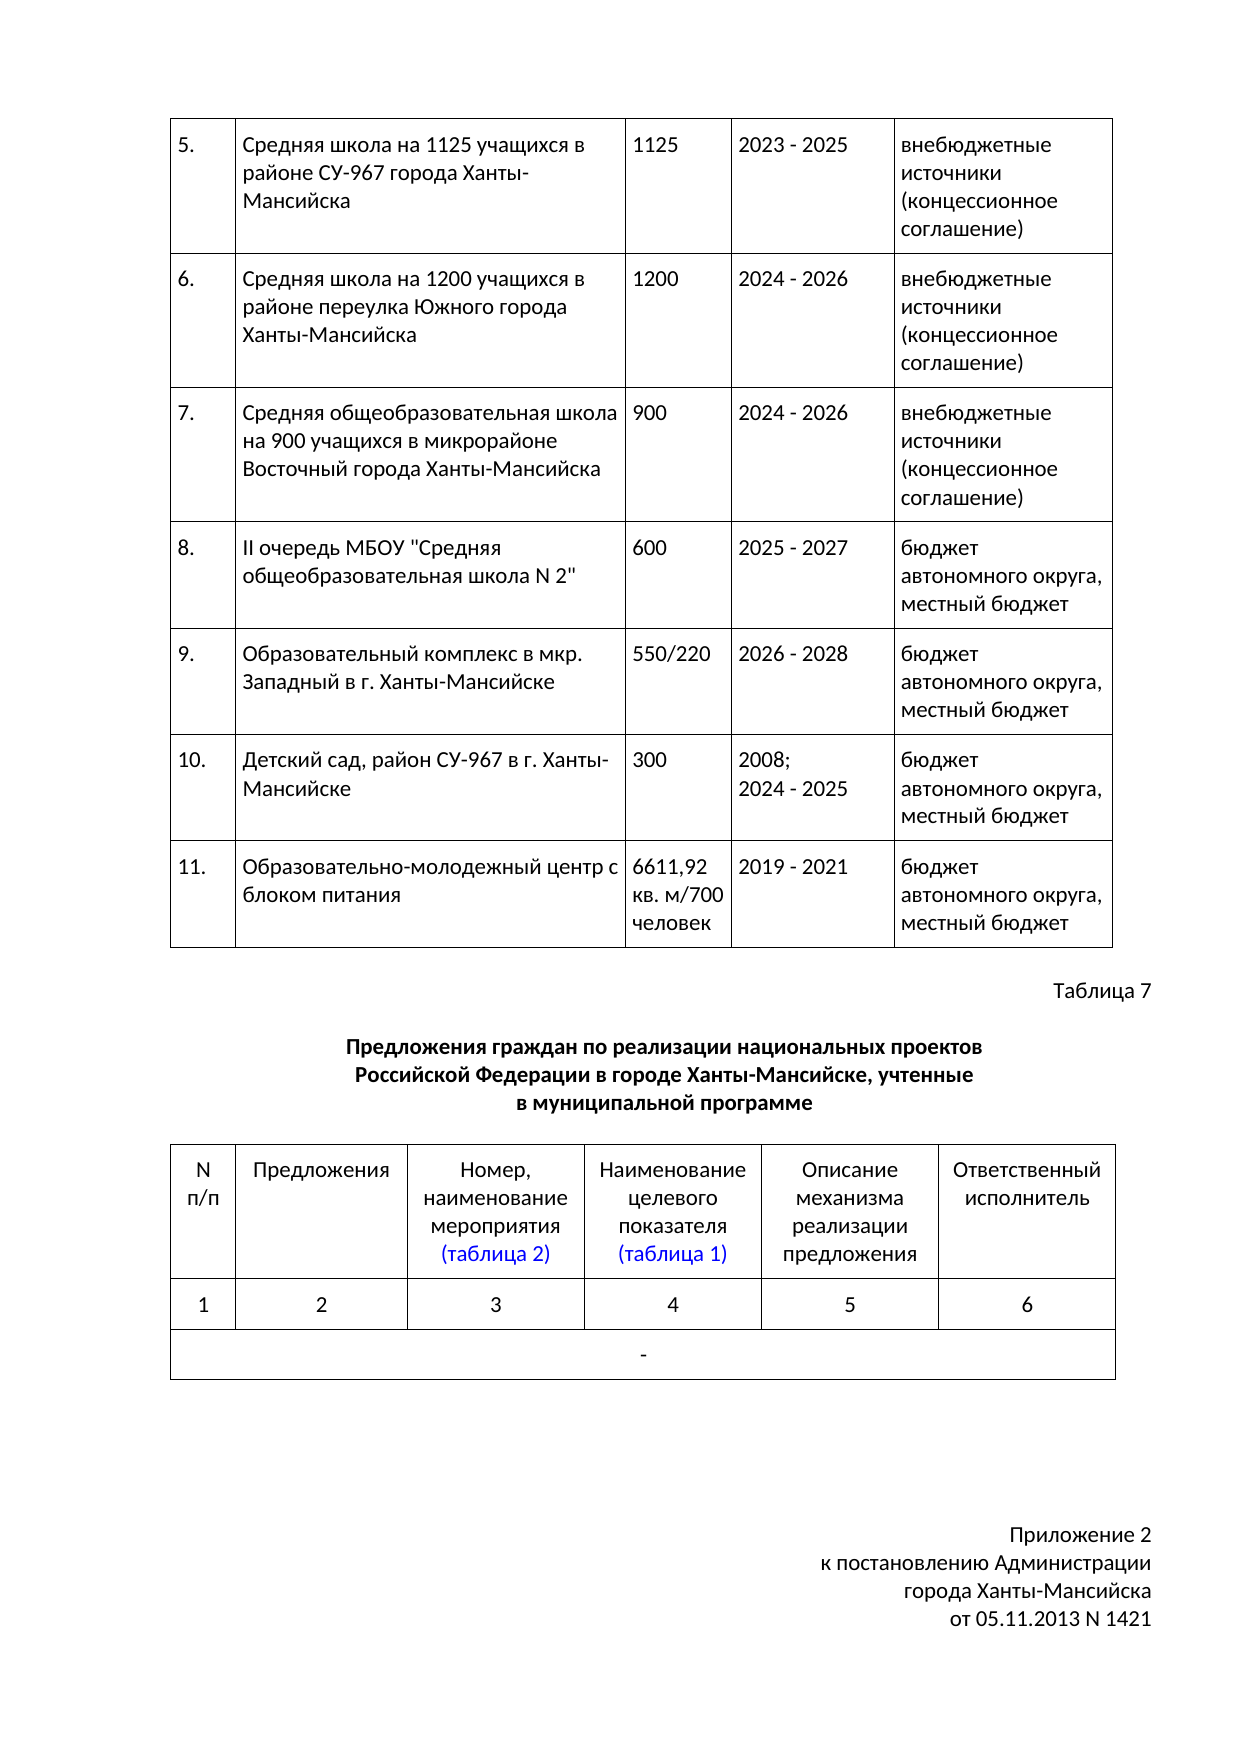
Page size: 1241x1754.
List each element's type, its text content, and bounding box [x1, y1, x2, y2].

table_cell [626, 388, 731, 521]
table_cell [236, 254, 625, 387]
text Таблица 7 [177, 976, 1152, 1004]
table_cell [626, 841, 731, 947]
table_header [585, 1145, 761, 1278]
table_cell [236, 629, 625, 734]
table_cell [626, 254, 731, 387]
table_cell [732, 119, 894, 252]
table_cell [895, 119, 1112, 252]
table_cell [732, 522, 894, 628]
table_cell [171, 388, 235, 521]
text города Ханты-Мансийска [177, 1576, 1152, 1604]
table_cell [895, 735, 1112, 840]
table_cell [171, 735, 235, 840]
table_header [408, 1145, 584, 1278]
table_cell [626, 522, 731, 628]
title Российской Федерации в городе Ханты-Мансийске, учтенные [177, 1060, 1152, 1088]
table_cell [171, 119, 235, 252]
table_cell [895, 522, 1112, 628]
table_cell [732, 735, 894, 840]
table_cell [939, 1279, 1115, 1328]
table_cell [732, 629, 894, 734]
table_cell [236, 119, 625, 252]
title в муниципальной программе [177, 1088, 1152, 1116]
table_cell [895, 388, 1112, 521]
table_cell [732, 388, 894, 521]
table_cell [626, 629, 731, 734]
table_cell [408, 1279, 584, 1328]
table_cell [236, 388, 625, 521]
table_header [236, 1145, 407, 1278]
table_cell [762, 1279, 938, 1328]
text к постановлению Администрации [177, 1548, 1152, 1576]
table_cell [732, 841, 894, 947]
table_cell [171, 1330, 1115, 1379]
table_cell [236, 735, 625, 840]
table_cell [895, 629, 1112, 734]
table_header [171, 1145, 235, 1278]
title Предложения граждан по реализации национальных проектов [177, 1032, 1152, 1060]
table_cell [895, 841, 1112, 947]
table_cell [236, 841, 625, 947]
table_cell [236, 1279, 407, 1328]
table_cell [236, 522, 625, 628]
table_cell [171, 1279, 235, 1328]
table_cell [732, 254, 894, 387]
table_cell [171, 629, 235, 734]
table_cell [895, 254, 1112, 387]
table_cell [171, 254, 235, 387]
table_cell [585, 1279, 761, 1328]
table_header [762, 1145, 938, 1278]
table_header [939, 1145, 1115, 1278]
text от 05.11.2013 N 1421 [177, 1604, 1152, 1632]
text Приложение 2 [177, 1520, 1152, 1548]
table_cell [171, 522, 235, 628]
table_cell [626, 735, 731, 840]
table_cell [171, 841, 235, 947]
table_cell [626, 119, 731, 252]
